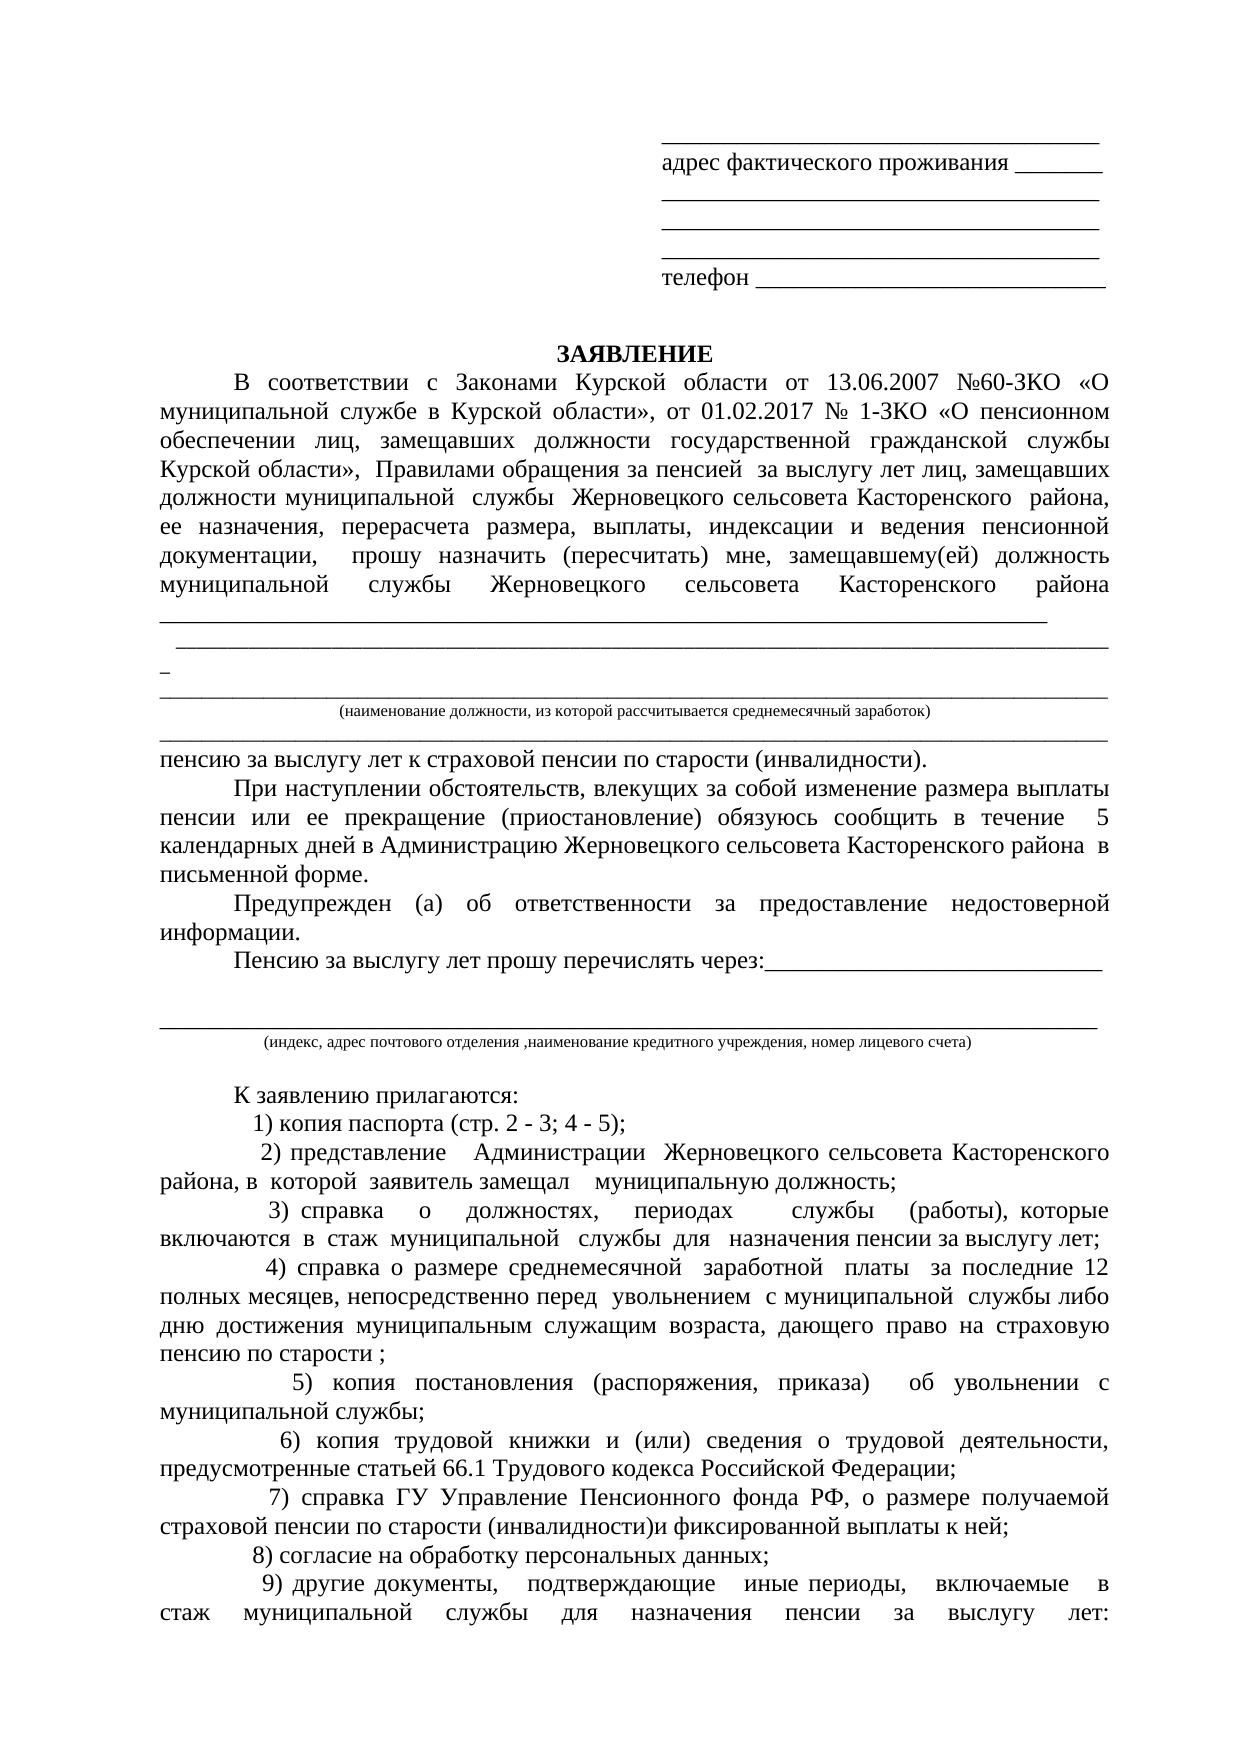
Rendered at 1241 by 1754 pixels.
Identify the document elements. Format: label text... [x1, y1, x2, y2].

text 4) справка о размере среднемесячной заработной платы за последние 12 полных месяцев, непосредственно перед увольнением с муниципальной службы либо дню достижения муниципальным служащим возраста, дающего право на страховую пенсию по старости ; [159, 1252, 1110, 1367]
text (индекс, адрес почтового отделения ,наименование кредитного учреждения, номер лицевого счета) [159, 1032, 1110, 1051]
text При наступлении обстоятельств, влекущих за собой изменение размера выплаты пенсии или ее прекращение (приостановление) обязуюсь сообщить в течение 5 календарных дней в Администрацию Жерновецкого сельсовета Касторенского района в письменной форме. [159, 773, 1110, 888]
text ___________________________________________________________________________________________ [159, 626, 1110, 677]
text адрес фактического проживания _______ [662, 147, 1110, 176]
text 2) представление Администрации Жерновецкого сельсовета Касторенского района, в которой заявитель замещал муниципальную должность; [159, 1137, 1110, 1195]
text 8) согласие на обработку персональных данных; [159, 1540, 1110, 1568]
text ___________________________________________________________________________________________ [159, 677, 1110, 701]
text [662, 118, 1110, 147]
text пенсию за выслугу лет к страховой пенсии по старости (инвалидности). [159, 744, 1110, 773]
text ___________________________________________________________________________________________ [159, 720, 1110, 744]
text ___________________________________ [662, 204, 1110, 233]
text ___________________________________ [662, 176, 1110, 204]
text 7) справка ГУ Управление Пенсионного фонда РФ, о размере получаемой страховой пенсии по старости (инвалидности)и фиксированной выплаты к ней; [159, 1482, 1110, 1540]
text ЗАЯВЛЕНИЕ [159, 339, 1110, 367]
text 3) справка о должностях, периодах службы (работы), которые включаются в стаж муниципальной службы для назначения пенсии за выслугу лет; [159, 1195, 1110, 1252]
text ___________________________________________________________________________ [159, 1003, 1110, 1032]
text (наименование должности, из которой рассчитывается среднемесячный заработок) [159, 701, 1110, 720]
text К заявлению прилагаются: [159, 1080, 1110, 1108]
text В соответствии с Законами Курской области от 13.06.2007 №60-ЗКО «О муниципальной службе в Курской области», от 01.02.2017 № 1-ЗКО «О пенсионном обеспечении лиц, замещавших должности государственной гражданской службы Курской области», Правилами обращения за пенсией за выслугу лет лиц, замещавших должности муниципальной службы Жерновецкого сельсовета Касторенского района, ее назначения, перерасчета размера, выплаты, индексации и ведения пенсионной документации, прошу назначить (пересчитать) мне, замещавшему(ей) должность муниципальной службы Жерновецкого сельсовета Касторенского района _______________________________________________________________________ [159, 367, 1110, 626]
text 5) копия постановления (распоряжения, приказа) об увольнении с муниципальной службы; [159, 1367, 1110, 1425]
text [159, 1568, 1110, 1626]
text телефон ____________________________ [662, 262, 1110, 291]
text 6) копия трудовой книжки и (или) сведения о трудовой деятельности, предусмотренные статьей 66.1 Трудового кодекса Российской Федерации; [159, 1425, 1110, 1482]
text 1) копия паспорта (стр. 2 - 3; 4 - 5); [159, 1108, 1110, 1137]
text Предупрежден (а) об ответственности за предоставление недостоверной информации. [159, 888, 1110, 946]
text ___________________________________ [662, 233, 1110, 262]
text Пенсию за выслугу лет прошу перечислять через:___________________________ [159, 946, 1110, 974]
